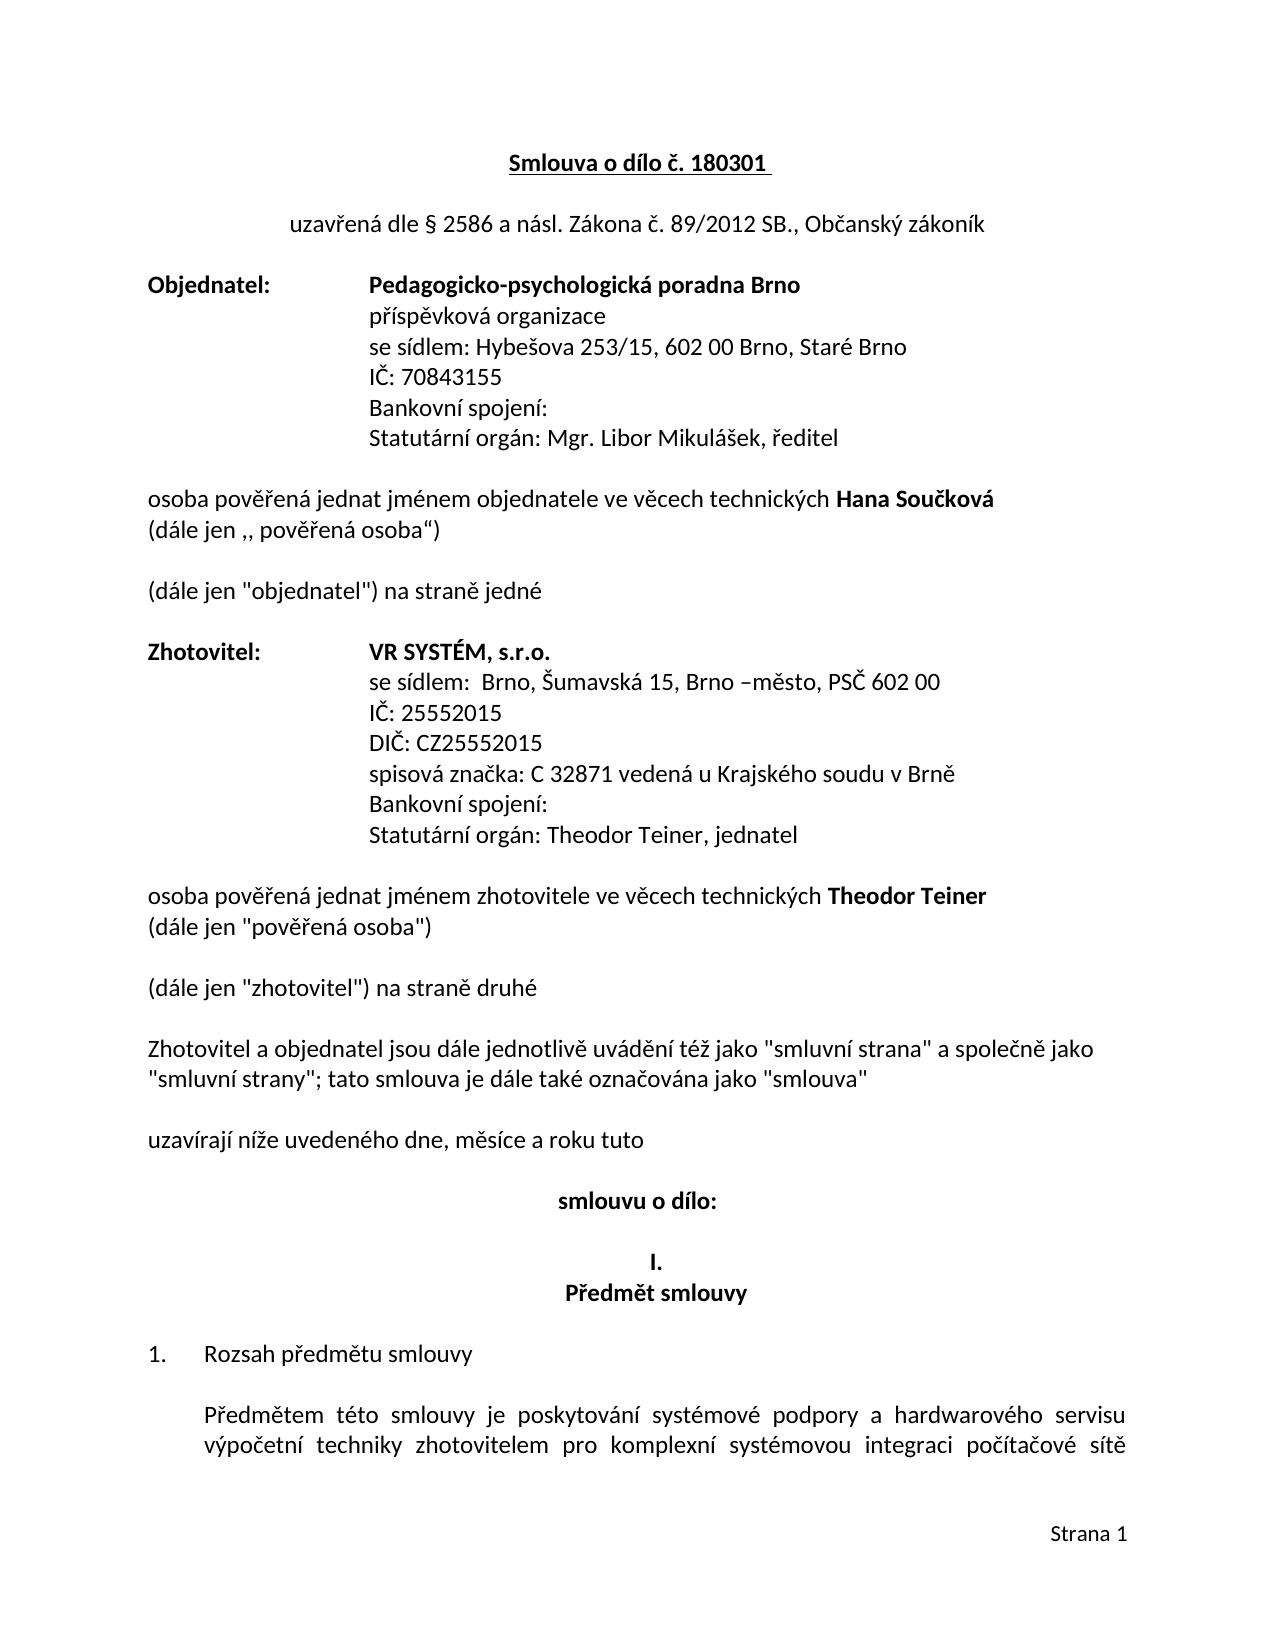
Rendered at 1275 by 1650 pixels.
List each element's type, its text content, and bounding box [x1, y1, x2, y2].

text se sídlem: Brno, Šumavská 15, Brno –město, PSČ 602 00 [295, 666, 1127, 697]
text příspěvková organizace [295, 300, 1127, 331]
text 1. Rozsah předmětu smlouvy [148, 1338, 1127, 1368]
text IČ: 25552015 [295, 697, 1127, 727]
text Statutární orgán: Theodor Teiner, jednatel [295, 819, 1127, 849]
text uzavřená dle § 2586 a násl. Zákona č. 89/2012 SB., Občanský zákoník [148, 209, 1127, 239]
text (dále jen "objednatel") na straně jedné [148, 575, 1127, 605]
text Statutární orgán: Mgr. Libor Mikulášek, ředitel [295, 422, 1127, 453]
text uzavírají níže uvedeného dne, měsíce a roku tuto [148, 1124, 1127, 1155]
text Objednatel: Pedagogicko-psychologická poradna Brno [148, 270, 1127, 300]
text osoba pověřená jednat jménem zhotovitele ve věcech technických Theodor Teiner [148, 880, 1127, 911]
text Zhotovitel a objednatel jsou dále jednotlivě uvádění též jako "smluvní strana" a společně jako [148, 1033, 1127, 1063]
text se sídlem: Hybešova 253/15, 602 00 Brno, Staré Brno [295, 331, 1127, 361]
text (dále jen ,, pověřená osoba“) [148, 514, 1127, 544]
text Bankovní spojení: [295, 392, 1127, 422]
text DIČ: CZ25552015 [295, 727, 1127, 758]
text I. [185, 1246, 1127, 1277]
text Zhotovitel: VR SYSTÉM, s.r.o. [148, 636, 1127, 666]
text Smlouva o dílo č. 180301 [148, 148, 1127, 178]
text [204, 1399, 1127, 1460]
text Bankovní spojení: [295, 788, 1127, 819]
text (dále jen "zhotovitel") na straně druhé [148, 972, 1127, 1002]
text osoba pověřená jednat jménem objednatele ve věcech technických Hana Součková [148, 483, 1127, 514]
text smlouvu o dílo: [148, 1185, 1127, 1216]
text "smluvní strany"; tato smlouva je dále také označována jako "smlouva" [148, 1063, 1127, 1094]
text spisová značka: C 32871 vedená u Krajského soudu v Brně [295, 758, 1127, 788]
text Předmět smlouvy [185, 1277, 1127, 1307]
text IČ: 70843155 [295, 361, 1127, 392]
text (dále jen "pověřená osoba") [148, 911, 1127, 941]
